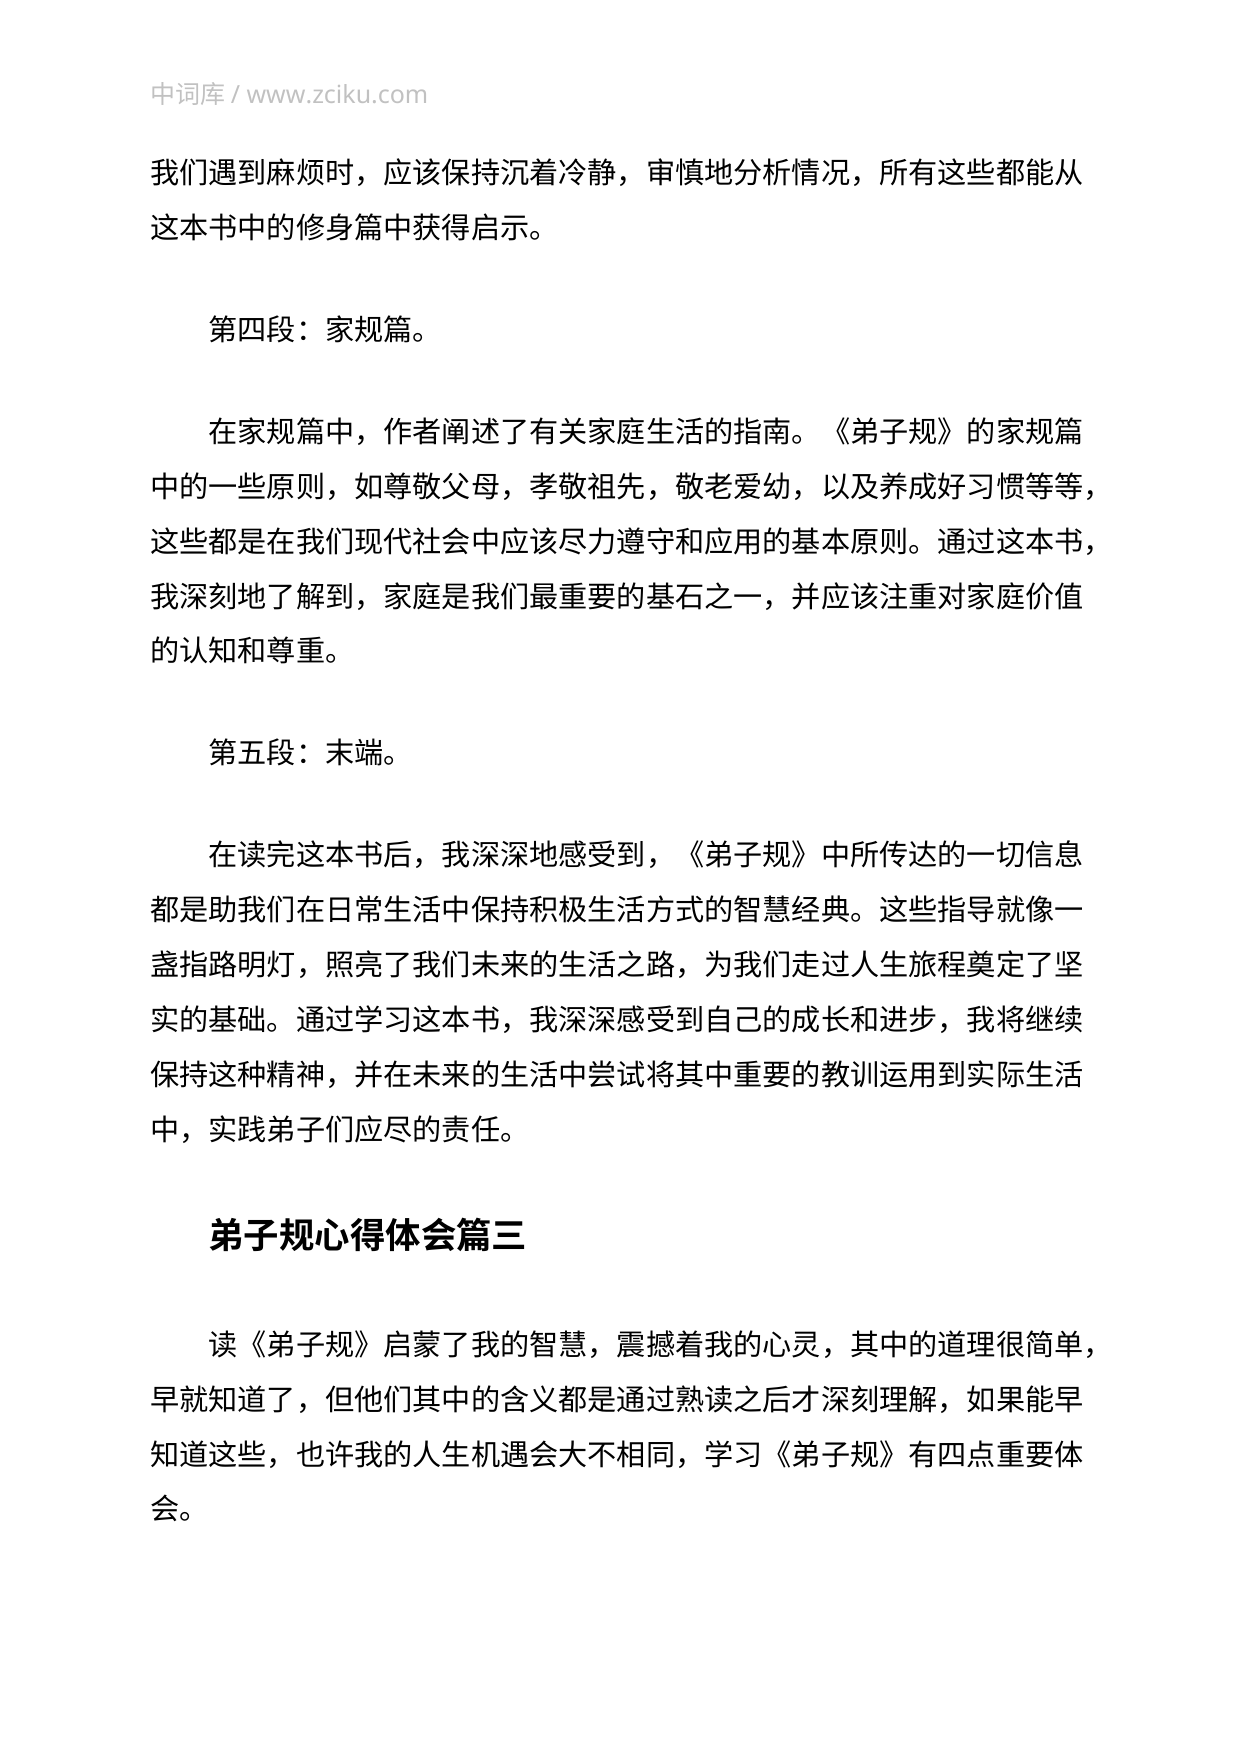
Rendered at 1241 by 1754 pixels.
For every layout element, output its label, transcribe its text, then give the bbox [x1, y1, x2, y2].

text 弟子规心得体会篇三 [150, 1208, 1090, 1259]
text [150, 150, 1090, 247]
text 在家规篇中，作者阐述了有关家庭生活的指南。《弟子规》的家规篇中的一些原则，如尊敬父母，孝敬祖先，敬老爱幼，以及养成好习惯等等，这些都是在我们现代社会中应该尽力遵守和应用的基本原则。通过这本书，我深刻地了解到，家庭是我们最重要的基石之一，并应该注重对家庭价值的认知和尊重。 [150, 408, 1090, 670]
text 第四段：家规篇。 [150, 307, 1090, 349]
text 第五段：末端。 [150, 730, 1090, 772]
text 读《弟子规》启蒙了我的智慧，震撼着我的心灵，其中的道理很简单，早就知道了，但他们其中的含义都是通过熟读之后才深刻理解，如果能早知道这些，也许我的人生机遇会大不相同，学习《弟子规》有四点重要体会。 [150, 1321, 1090, 1528]
text 在读完这本书后，我深深地感受到，《弟子规》中所传达的一切信息都是助我们在日常生活中保持积极生活方式的智慧经典。这些指导就像一盏指路明灯，照亮了我们未来的生活之路，为我们走过人生旅程奠定了坚实的基础。通过学习这本书，我深深感受到自己的成长和进步，我将继续保持这种精神，并在未来的生活中尝试将其中重要的教训运用到实际生活中，实践弟子们应尽的责任。 [150, 832, 1090, 1148]
